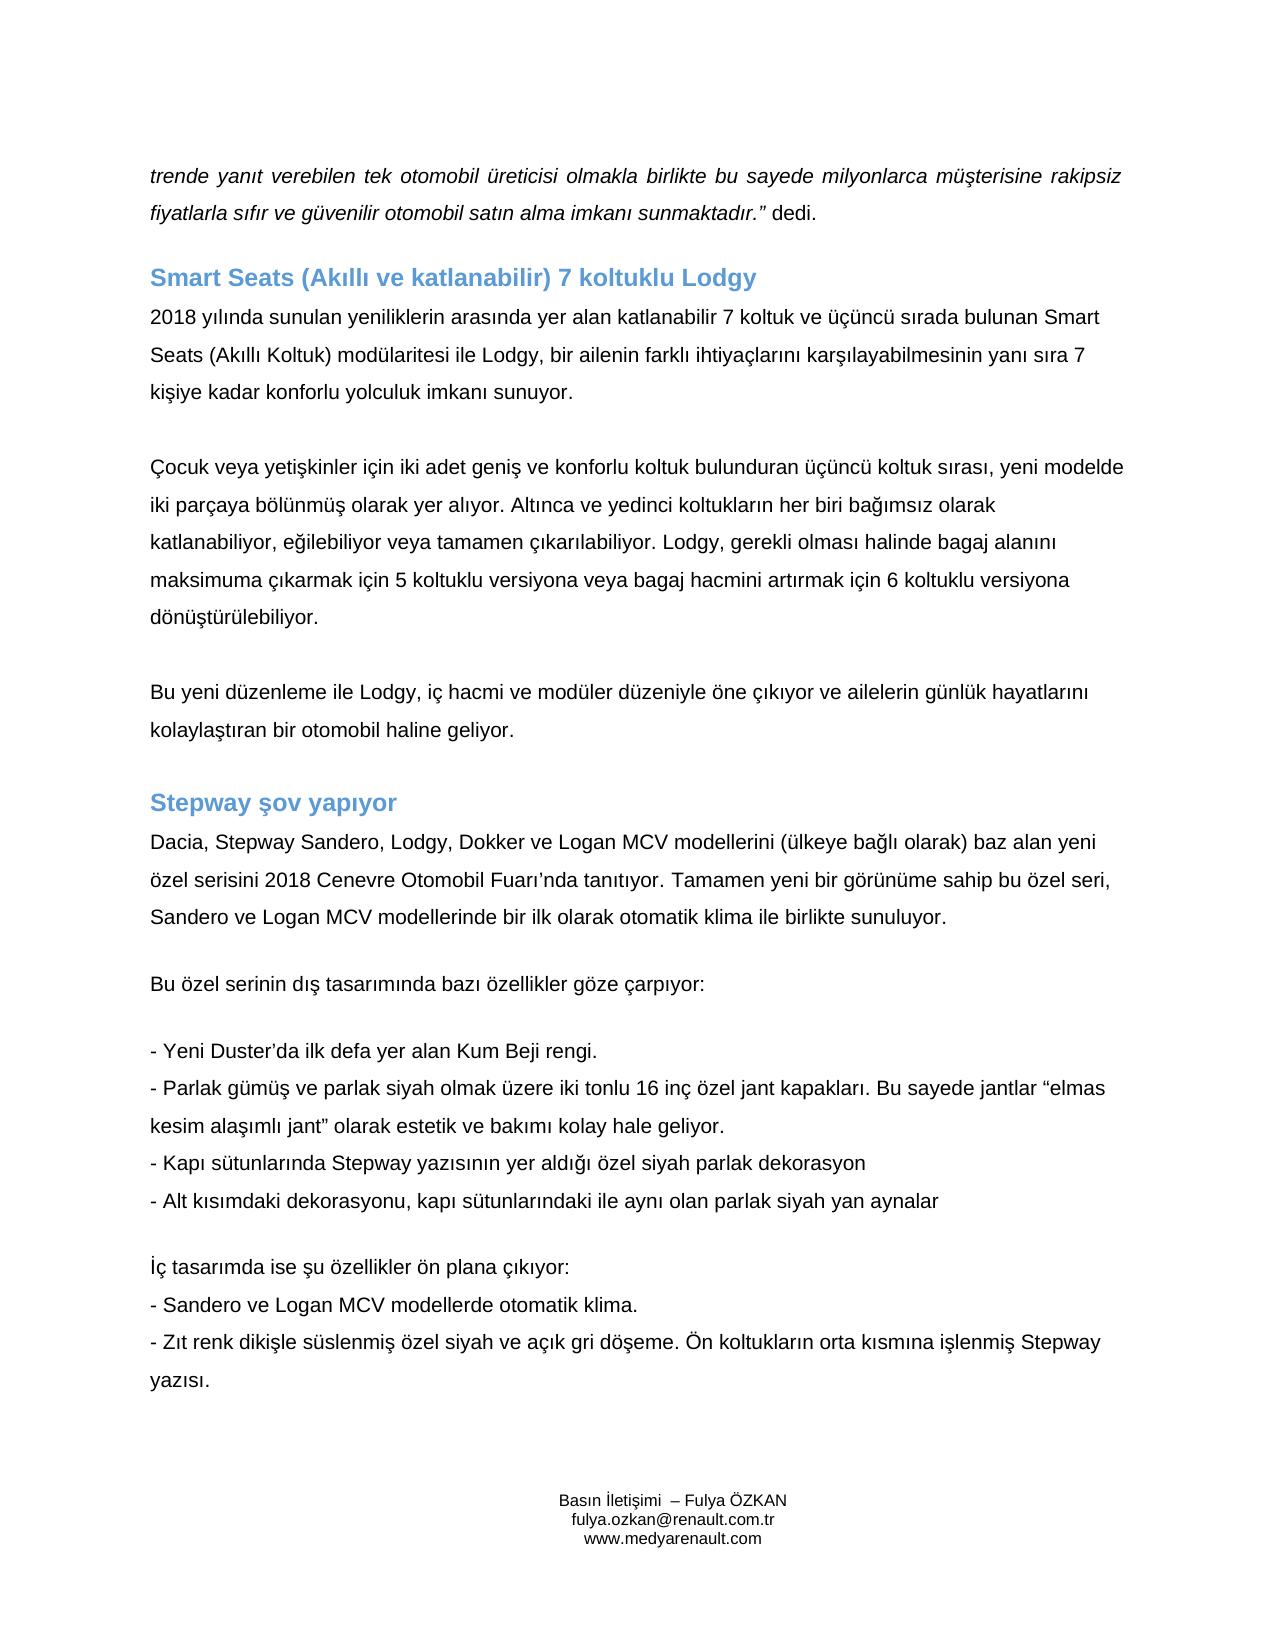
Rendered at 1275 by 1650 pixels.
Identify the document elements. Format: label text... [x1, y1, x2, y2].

text Bu özel serinin dış tasarımında bazı özellikler göze çarpıyor: [150, 958, 1125, 996]
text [150, 1242, 1125, 1392]
text Smart Seats (Akıllı ve katlanabilir) 7 koltuklu Lodgy 2018 yılında sunulan yeniliklerin arasında yer alan katlanabilir 7 koltuk ve üçüncü sırada bulunan Smart Seats (Akıllı Koltuk) modülaritesi ile Lodgy, bir ailenin farklı ihtiyaçlarını karşılayabilmesinin yanı sıra 7 kişiye kadar konforlu yolculuk imkanı sunuyor. Çocuk veya yetişkinler için iki adet geniş ve konforlu koltuk bulunduran üçüncü koltuk sırası, yeni modelde iki parçaya bölünmüş olarak yer alıyor. Altınca ve yedinci koltukların her biri bağımsız olarak katlanabiliyor, eğilebiliyor veya tamamen çıkarılabiliyor. Lodgy, gerekli olması halinde bagaj alanını maksimuma çıkarmak için 5 koltuklu versiyona veya bagaj hacmini artırmak için 6 koltuklu versiyona dönüştürülebiliyor. Bu yeni düzenleme ile Lodgy, iç hacmi ve modüler düzeniyle öne çıkıyor ve ailelerin günlük hayatlarını kolaylaştıran bir otomobil haline geliyor. Stepway şov yapıyor Dacia, Stepway Sandero, Lodgy, Dokker ve Logan MCV modellerini (ülkeye bağlı olarak) baz alan yeni özel serisini 2018 Cenevre Otomobil Fuarı’nda tanıtıyor. Tamamen yeni bir görünüme sahip bu özel seri, Sandero ve Logan MCV modellerinde bir ilk olarak otomatik klima ile birlikte sunuluyor. [150, 254, 1125, 929]
text - Yeni Duster’da ilk defa yer alan Kum Beji rengi. - Parlak gümüş ve parlak siyah olmak üzere iki tonlu 16 inç özel jant kapakları. Bu sayede jantlar “elmas kesim alaşımlı jant” olarak estetik ve bakımı kolay hale geliyor. - Kapı sütunlarında Stepway yazısının yer aldığı özel siyah parlak dekorasyon - Alt kısımdaki dekorasyonu, kapı sütunlarındaki ile aynı olan parlak siyah yan aynalar [150, 1025, 1125, 1212]
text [150, 150, 1125, 225]
